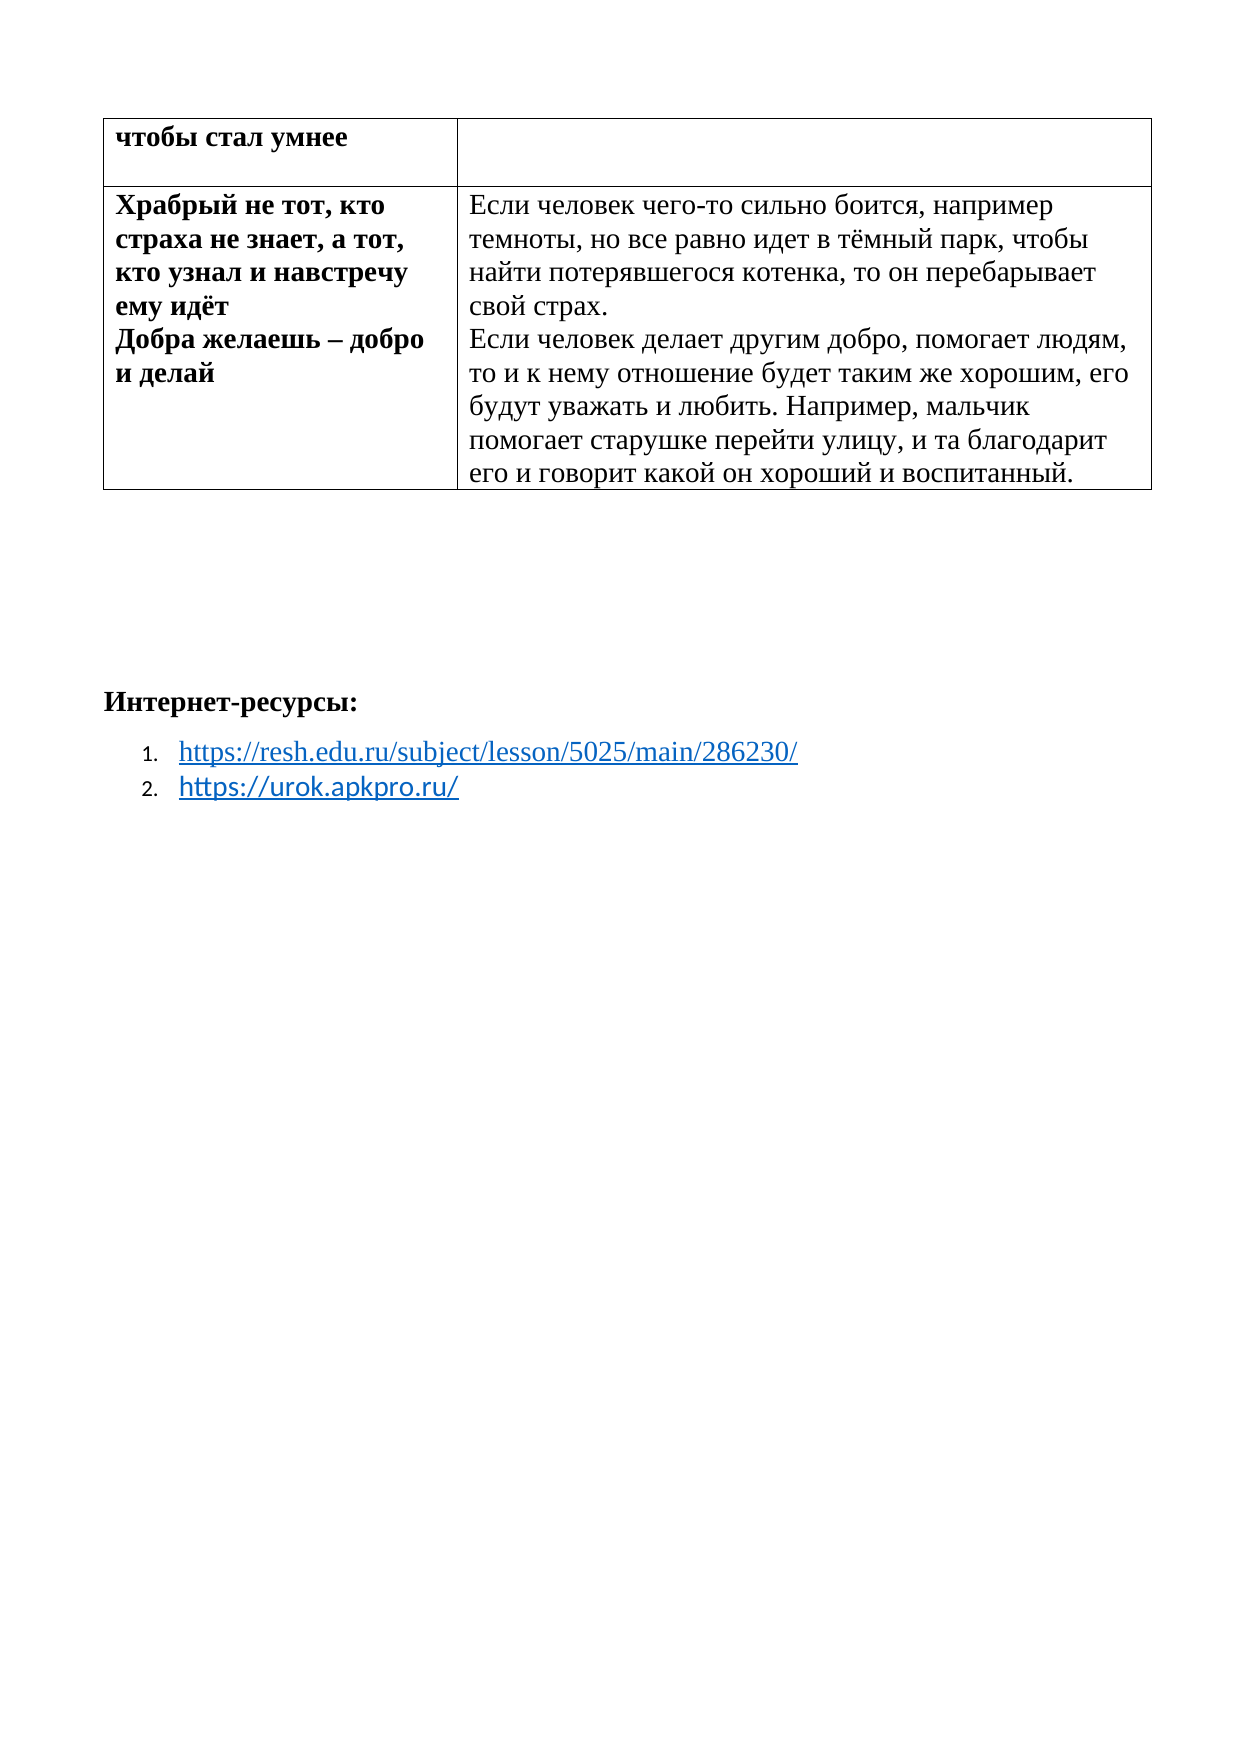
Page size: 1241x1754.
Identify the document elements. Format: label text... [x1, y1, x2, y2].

table_cell Храбрый не тот, кто страха не знает, а тот, кто узнал и навстречу ему идёт Добра желаешь – добро и делай [104, 187, 457, 489]
list https://resh.edu.ru/subject/lesson/5025/main/286230/ [141, 734, 1152, 768]
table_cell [104, 119, 457, 186]
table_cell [458, 119, 1151, 186]
list https://urok.apkpro.ru/ [141, 768, 1155, 803]
text Интернет-ресурсы: [103, 684, 1152, 718]
table_cell Если человек чего-то сильно боится, например темноты, но все равно идет в тёмный парк, чтобы найти потерявшегося котенка, то он перебарывает свой страх. Если человек делает другим добро, помогает людям, то и к нему отношение будет таким же хорошим, его будут уважать и любить. Например, мальчик помогает старушке перейти улицу, и та благодарит его и говорит какой он хороший и воспитанный. [458, 187, 1151, 489]
